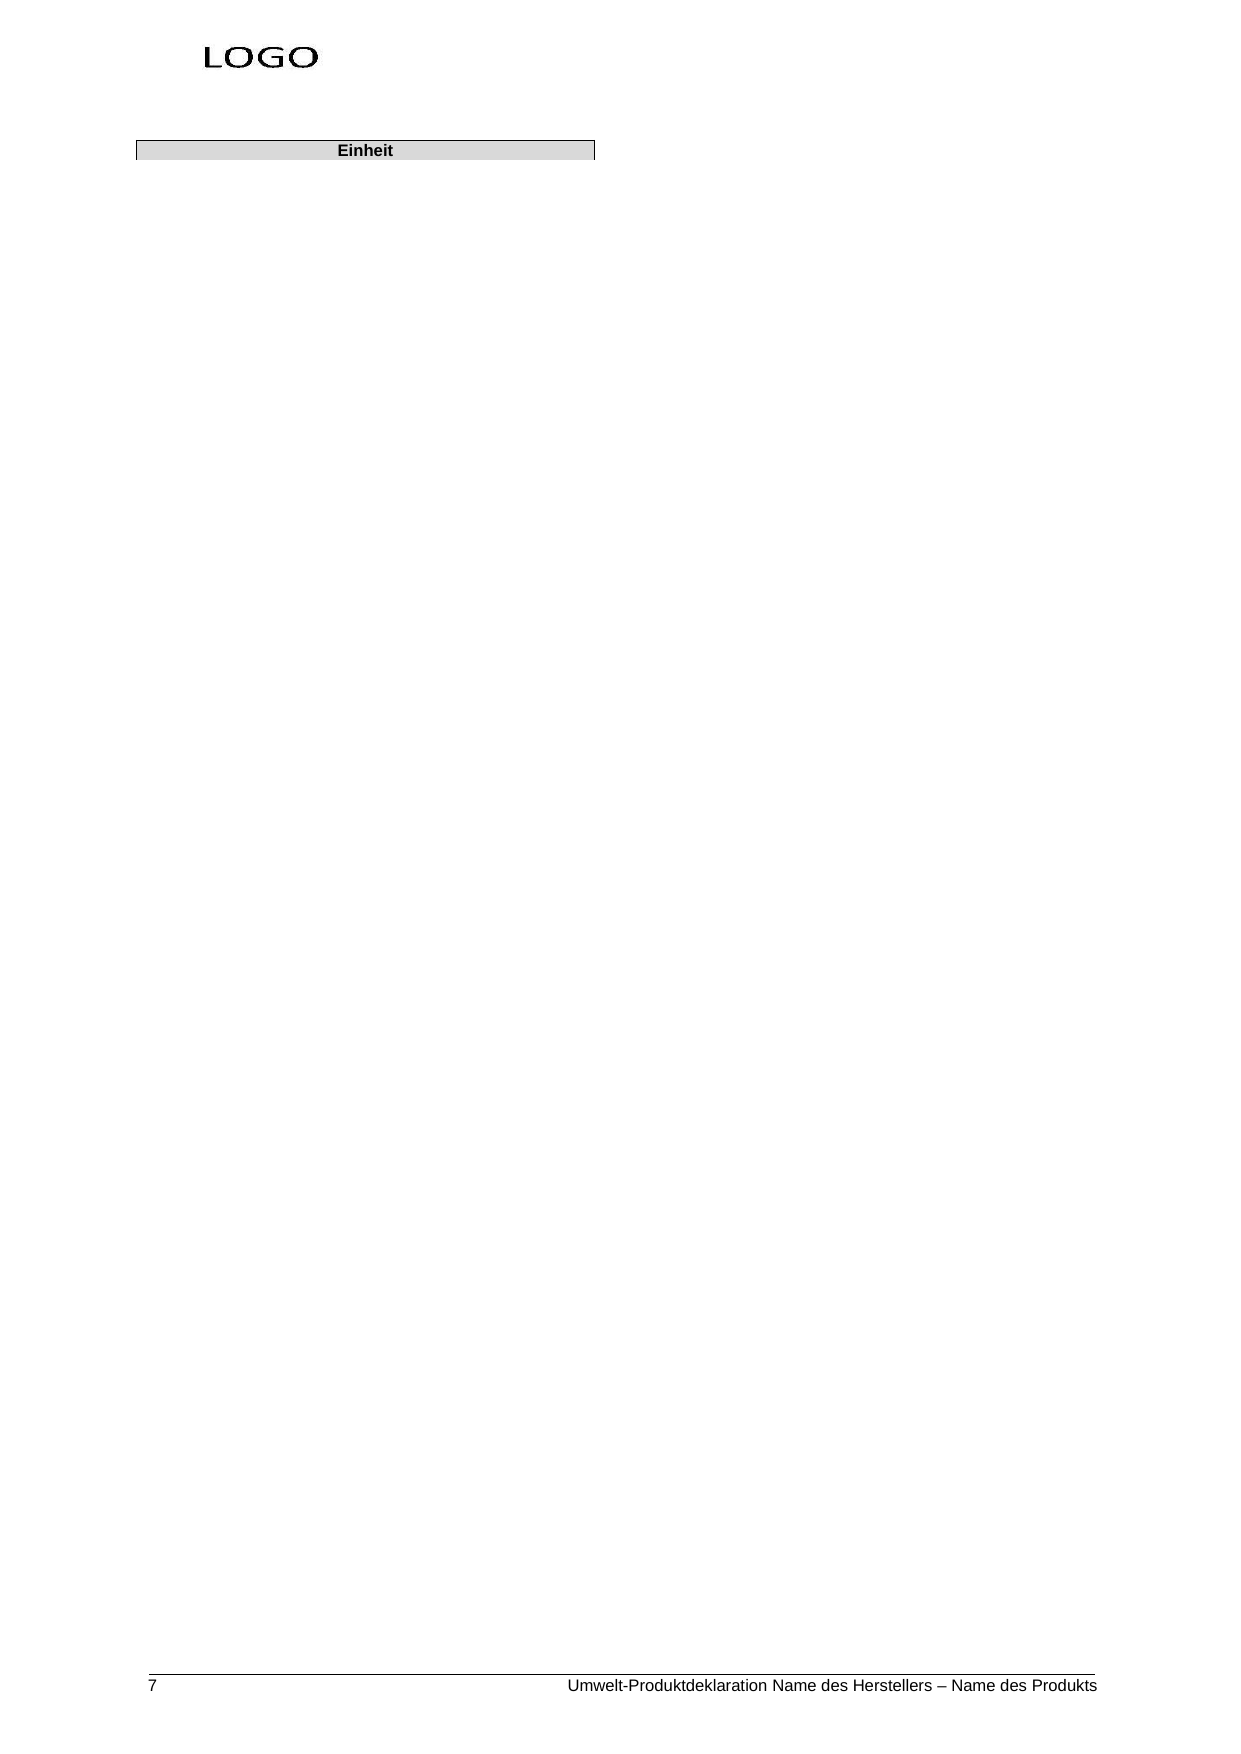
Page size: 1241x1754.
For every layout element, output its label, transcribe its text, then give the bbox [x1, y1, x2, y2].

picture [148, 14, 622, 103]
table_header Einheit [137, 141, 594, 160]
